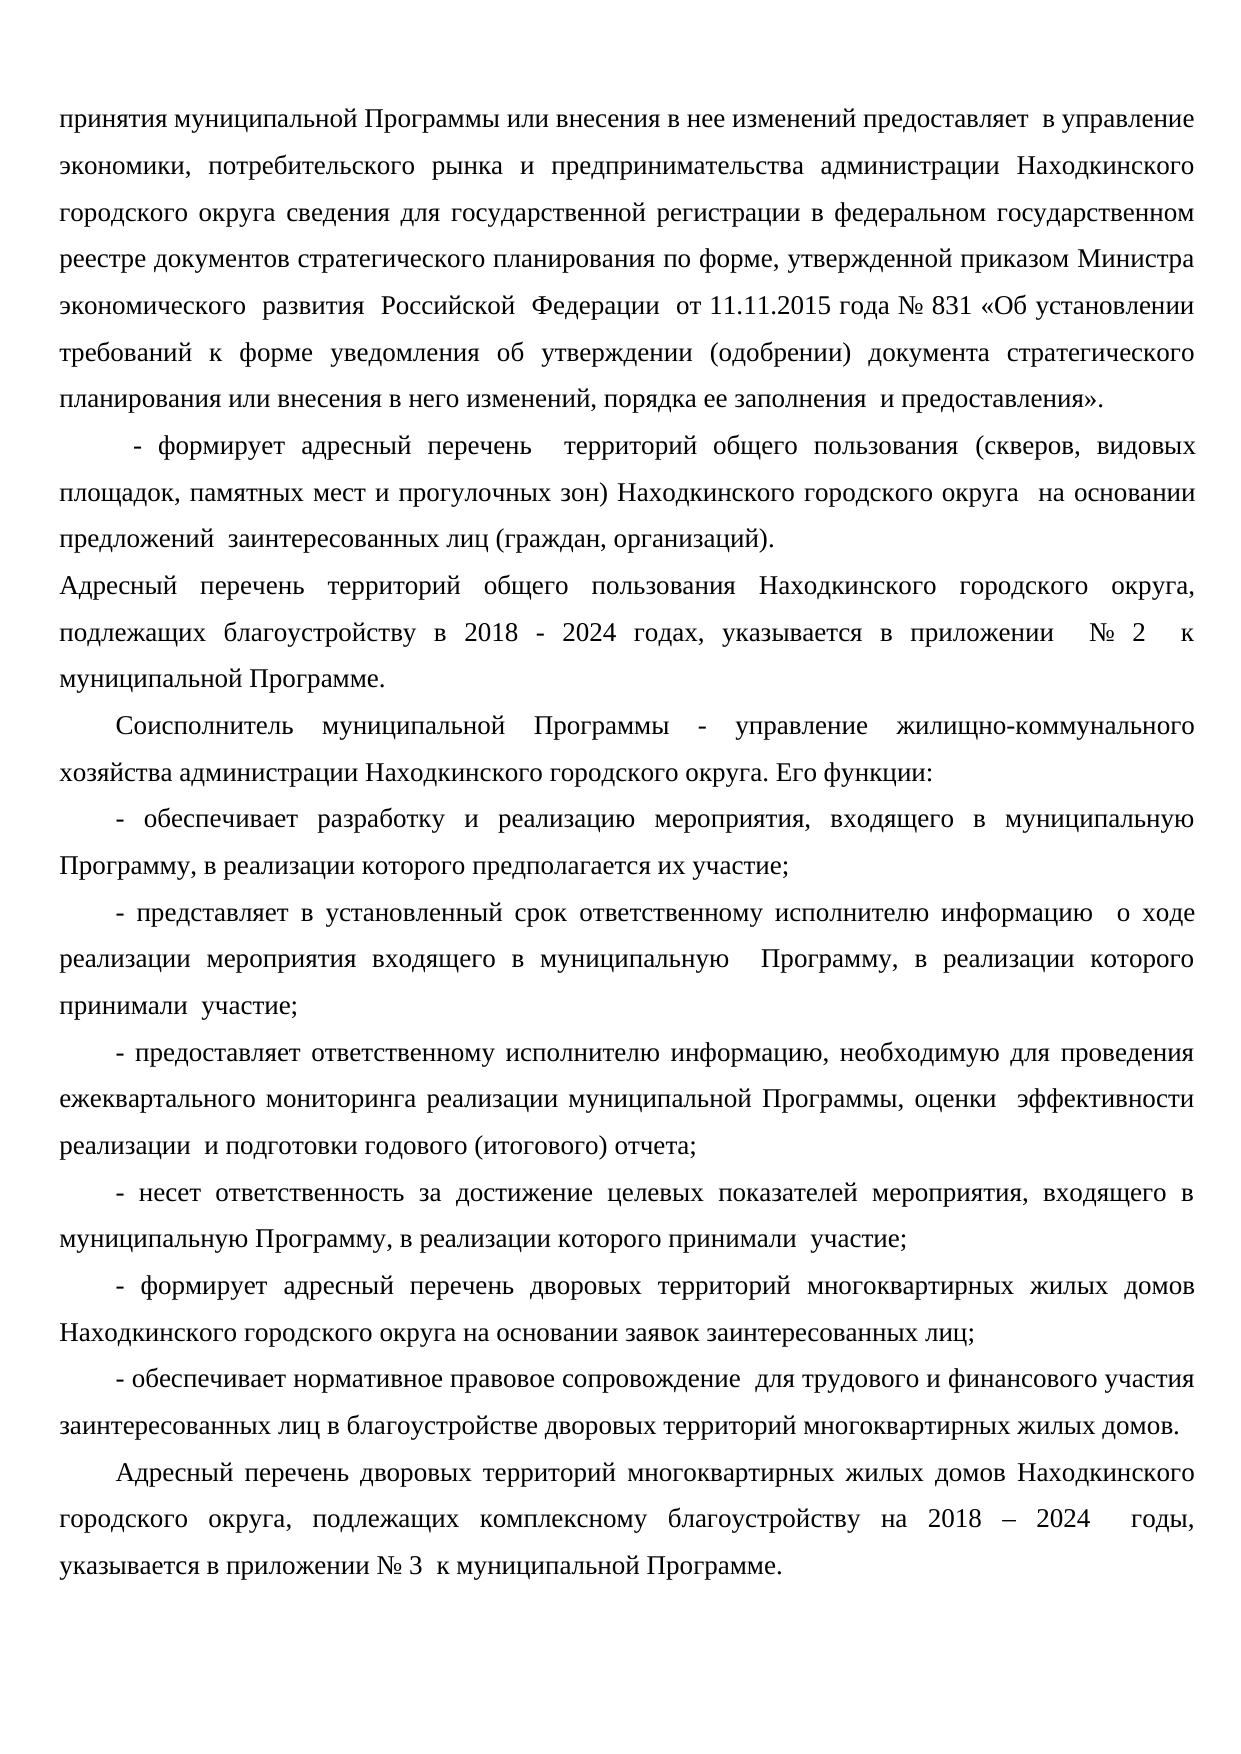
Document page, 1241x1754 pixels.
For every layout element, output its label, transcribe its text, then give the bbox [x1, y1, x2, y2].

text - формирует адресный перечень дворовых территорий многоквартирных жилых домов Находкинского городского округа на основании заявок заинтересованных лиц; [59, 1269, 1196, 1347]
text - предоставляет ответственному исполнителю информацию, необходимую для проведения ежеквартального мониторинга реализации муниципальной Программы, оценки эффективности реализации и подготовки годового (итогового) отчета; [59, 1036, 1196, 1160]
text - формирует адресный перечень территорий общего пользования (скверов, видовых площадок, памятных мест и прогулочных зон) Находкинского городского округа на основании предложений заинтересованных лиц (граждан, организаций). [59, 429, 1196, 554]
text - обеспечивает нормативное правовое сопровождение для трудового и финансового участия заинтересованных лиц в благоустройстве дворовых территорий многоквартирных жилых домов. [59, 1363, 1196, 1440]
text - несет ответственность за достижение целевых показателей мероприятия, входящего в муниципальную Программу, в реализации которого принимали участие; [59, 1176, 1196, 1254]
text Соисполнитель муниципальной Программы - управление жилищно-коммунального хозяйства администрации Находкинского городского округа. Его функции: [59, 709, 1196, 787]
text Адресный перечень дворовых территорий многоквартирных жилых домов Находкинского городского округа, подлежащих комплексному благоустройству на 2018 – 2024 годы, указывается в приложении № 3 к муниципальной Программе. [59, 1456, 1196, 1580]
text Адресный перечень территорий общего пользования Находкинского городского округа, подлежащих благоустройству в 2018 - 2024 годах, указывается в приложении № 2 к муниципальной Программе. [59, 569, 1196, 694]
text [59, 103, 1196, 414]
text - обеспечивает разработку и реализацию мероприятия, входящего в муниципальную Программу, в реализации которого предполагается их участие; [59, 803, 1196, 880]
text - представляет в установленный срок ответственному исполнителю информацию о ходе реализации мероприятия входящего в муниципальную Программу, в реализации которого принимали участие; [59, 896, 1196, 1020]
